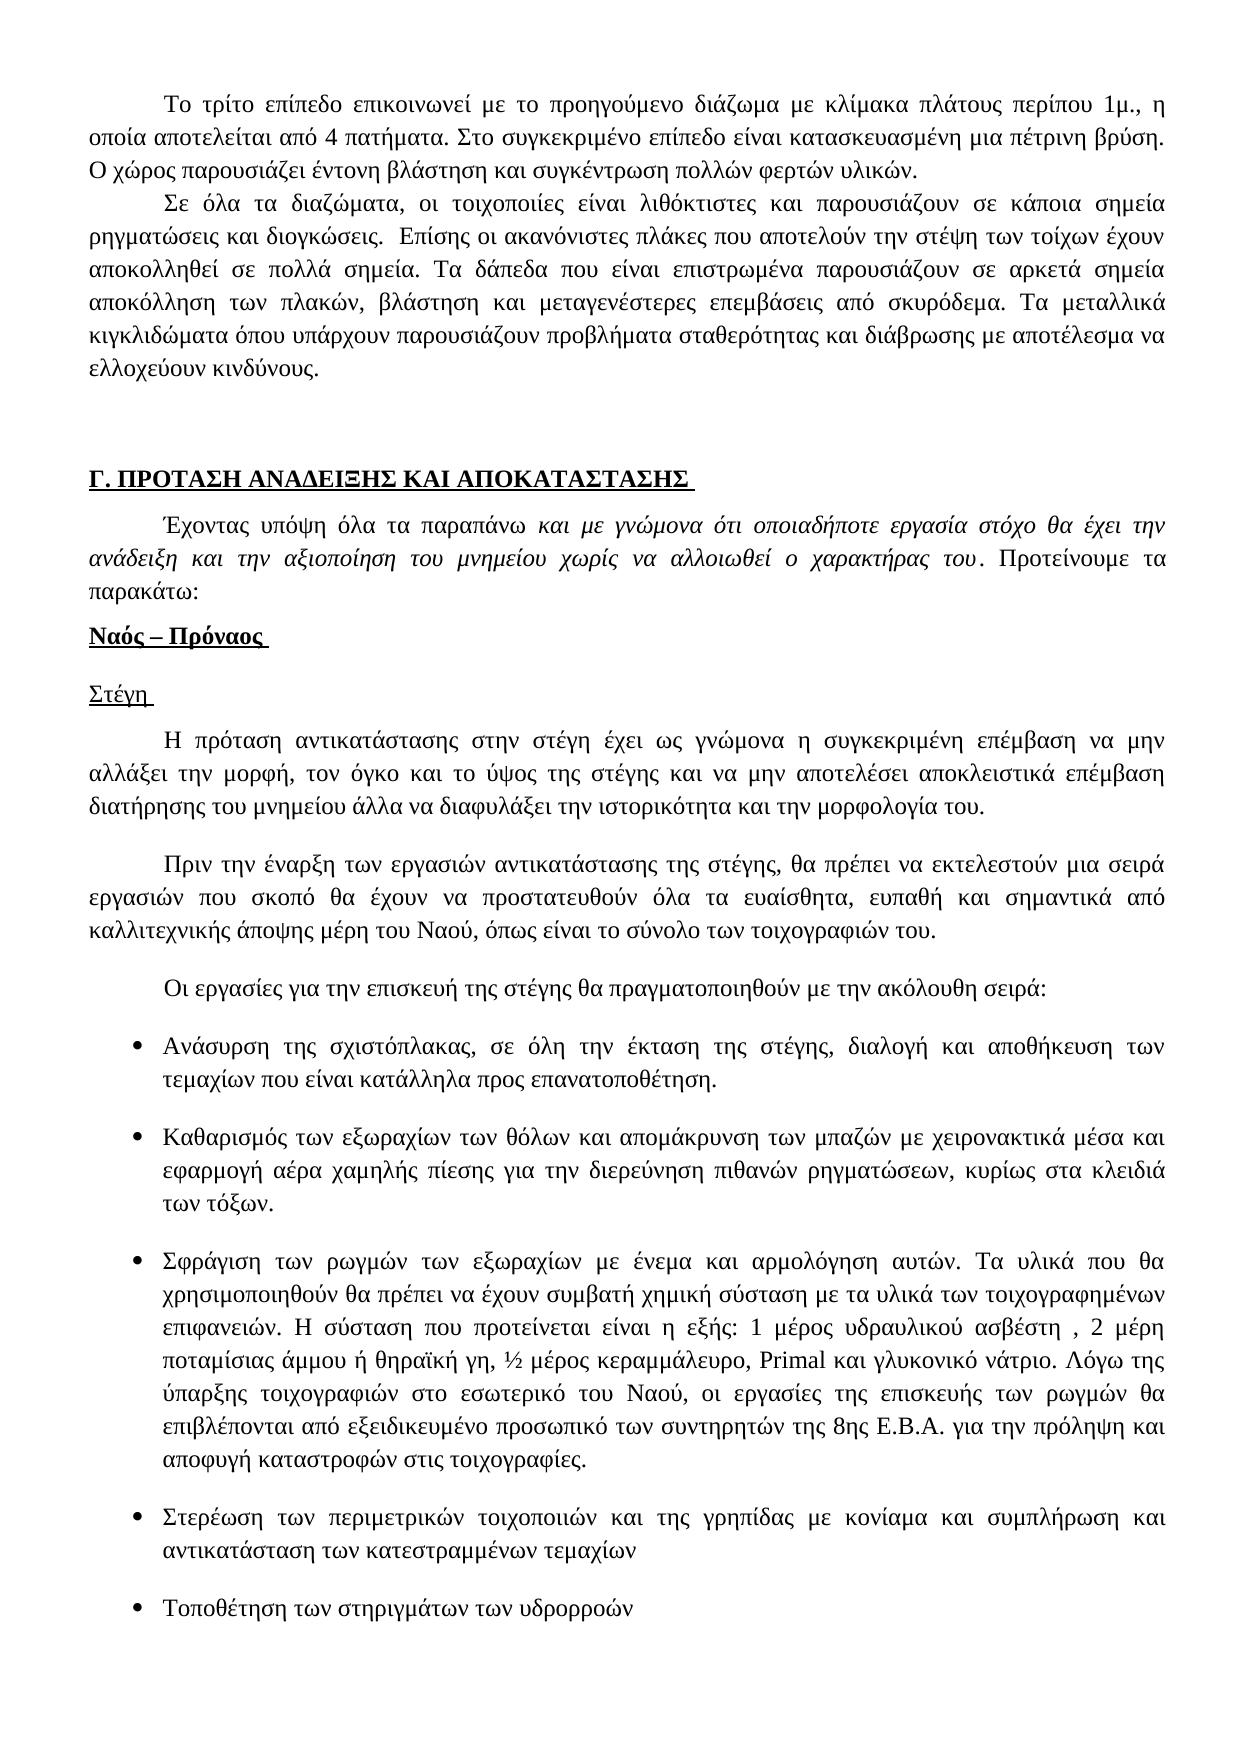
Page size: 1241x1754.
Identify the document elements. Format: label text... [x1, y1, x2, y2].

text Έχοντας υπόψη όλα τα παραπάνω και με γνώμονα ότι οποιαδήποτε εργασία στόχο θα έχει την ανάδειξη και την αξιοποίηση του μνημείου χωρίς να αλλοιωθεί ο χαρακτήρας του. Προτείνουμε τα παρακάτω: [89, 510, 1167, 605]
text Πριν την έναρξη των εργασιών αντικατάστασης της στέγης, θα πρέπει να εκτελεστούν μια σειρά εργασιών που σκοπό θα έχουν να προστατευθούν όλα τα ευαίσθητα, ευπαθή και σημαντικά από καλλιτεχνικής άποψης μέρη του Ναού, όπως είναι το σύνολο των τοιχογραφιών του. [89, 849, 1167, 944]
text Γ. ΠΡΟΤΑΣΗ ΑΝΑΔΕΙΞΗΣ ΚΑΙ ΑΠΟΚΑΤΑΣΤΑΣΗΣ [89, 464, 1167, 493]
text Οι εργασίες για την επισκευή της στέγης θα πραγματοποιηθούν με την ακόλουθη σειρά: [89, 973, 1167, 1002]
list Τοποθέτηση των στηριγμάτων των υδρορροών [133, 1593, 1167, 1622]
text Σε όλα τα διαζώματα, οι τοιχοποιίες είναι λιθόκτιστες και παρουσιάζουν σε κάποια σημεία ρηγματώσεις και διογκώσεις. Επίσης οι ακανόνιστες πλάκες που αποτελούν την στέψη των τοίχων έχουν αποκολληθεί σε πολλά σημεία. Τα δάπεδα που είναι επιστρωμένα παρουσιάζουν σε αρκετά σημεία αποκόλληση των πλακών, βλάστηση και μεταγενέστερες επεμβάσεις από σκυρόδεμα. Τα μεταλλικά κιγκλιδώματα όπου υπάρχουν παρουσιάζουν προβλήματα σταθερότητας και διάβρωσης με αποτέλεσμα να ελλοχεύουν κινδύνους. [89, 188, 1167, 382]
list Στερέωση των περιμετρικών τοιχοποιιών και της γρηπίδας με κονίαμα και συμπλήρωση και αντικατάσταση των κατεστραμμένων τεμαχίων [133, 1502, 1167, 1564]
text Το τρίτο επίπεδο επικοινωνεί με το προηγούμενο διάζωμα με κλίμακα πλάτους περίπου 1μ., η οποία αποτελείται από 4 πατήματα. Στο συγκεκριμένο επίπεδο είναι κατασκευασμένη μια πέτρινη βρύση. Ο χώρος παρουσιάζει έντονη βλάστηση και συγκέντρωση πολλών φερτών υλικών. [89, 89, 1167, 183]
text Στέγη [89, 679, 1167, 708]
text Ναός – Πρόναος [89, 621, 1167, 650]
text Η πρόταση αντικατάστασης στην στέγη έχει ως γνώμονα η συγκεκριμένη επέμβαση να μην αλλάξει την μορφή, τον όγκο και το ύψος της στέγης και να μην αποτελέσει αποκλειστικά επέμβαση διατήρησης του μνημείου άλλα να διαφυλάξει την ιστορικότητα και την μορφολογία του. [89, 725, 1167, 820]
list Ανάσυρση της σχιστόπλακας, σε όλη την έκταση της στέγης, διαλογή και αποθήκευση των τεμαχίων που είναι κατάλληλα προς επανατοποθέτηση. [133, 1031, 1167, 1093]
list Καθαρισμός των εξωραχίων των θόλων και απομάκρυνση των μπαζών με χειρονακτικά μέσα και εφαρμογή αέρα χαμηλής πίεσης για την διερεύνηση πιθανών ρηγματώσεων, κυρίως στα κλειδιά των τόξων. [133, 1122, 1167, 1217]
list Σφράγιση των ρωγμών των εξωραχίων με ένεμα και αρμολόγηση αυτών. Τα υλικά που θα χρησιμοποιηθούν θα πρέπει να έχουν συμβατή χημική σύσταση με τα υλικά των τοιχογραφημένων επιφανειών. Η σύσταση που προτείνεται είναι η εξής: 1 μέρος υδραυλικού ασβέστη , 2 μέρη ποταμίσιας άμμου ή θηραϊκή γη, ½ μέρος κεραμμάλευρο, Primal και γλυκονικό νάτριο. Λόγω της ύπαρξης τοιχογραφιών στο εσωτερικό του Ναού, οι εργασίες της επισκευής των ρωγμών θα επιβλέπονται από εξειδικευμένο προσωπικό των συντηρητών της 8ης Ε.Β.Α. για την πρόληψη και αποφυγή καταστροφών στις τοιχογραφίες. [133, 1246, 1167, 1473]
